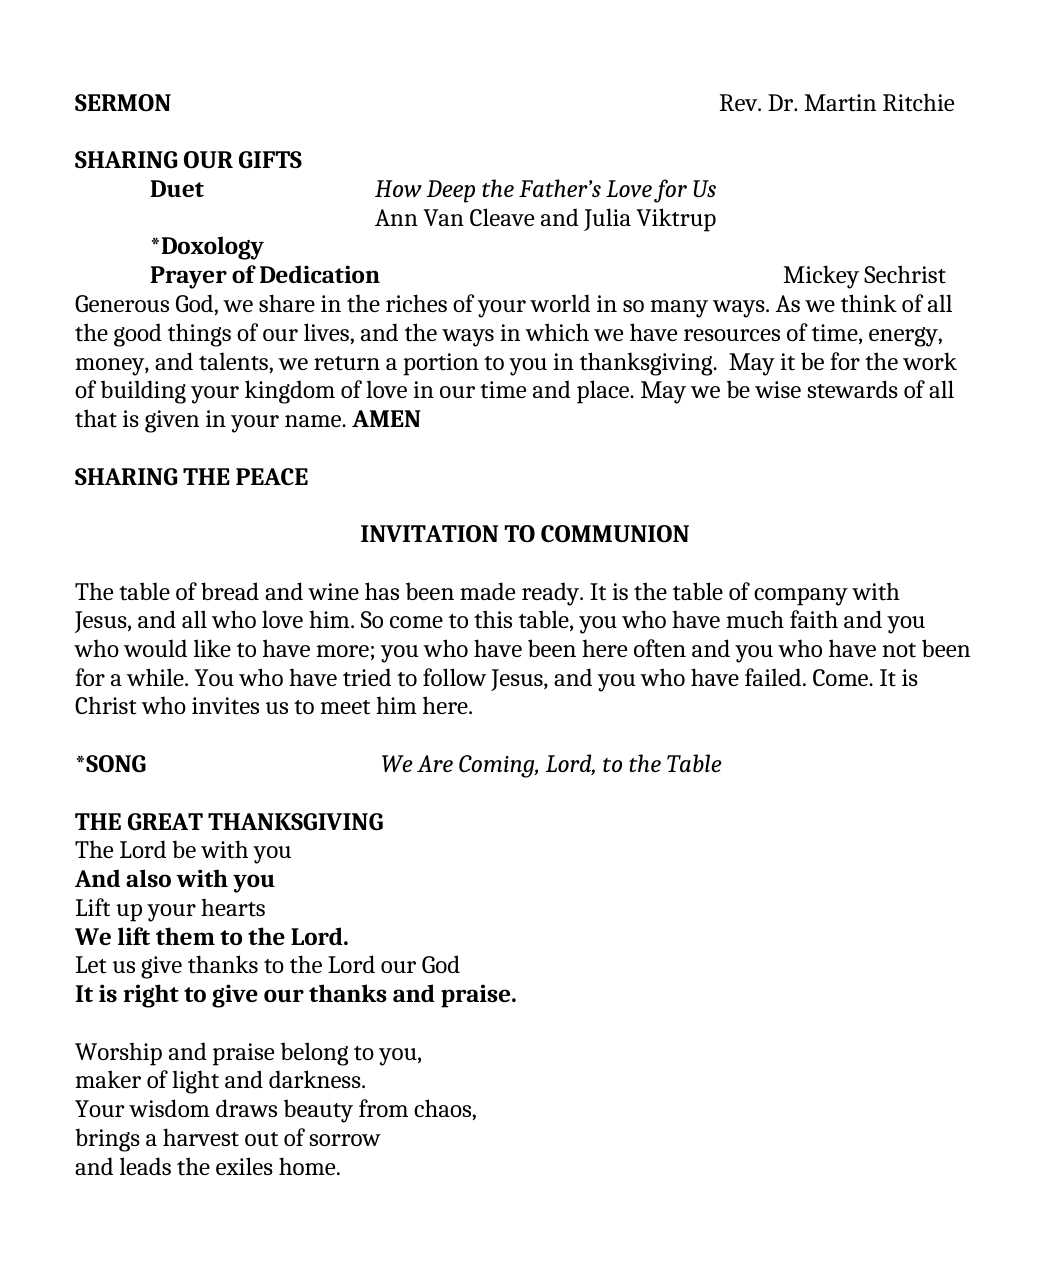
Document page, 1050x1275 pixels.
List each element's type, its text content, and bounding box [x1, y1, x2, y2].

text Duet How Deep the Father’s Love for Us [75, 175, 975, 204]
text The Lord be with you [75, 836, 975, 865]
text Generous God, we share in the riches of your world in so many ways. As we think of all the good things of our lives, and the ways in which we have resources of time, energy, money, and talents, we return a portion to you in thanksgiving. May it be for the work of building your kingdom of love in our time and place. May we be wise stewards of all that is given in your name. AMEN [75, 290, 975, 434]
text Invitation to Communion [75, 520, 975, 549]
text Ann Van Cleave and Julia Viktrup [75, 204, 975, 232]
text *Doxology [75, 232, 975, 261]
text SHARING THE PEACE [75, 462, 975, 491]
text Prayer of Dedication Mickey Sechrist [75, 261, 975, 290]
text *Song We Are Coming, Lord, to the Table [75, 750, 975, 779]
text It is right to give our thanks and praise. [75, 980, 975, 1009]
text and leads the exiles home. [75, 1152, 975, 1181]
text Your wisdom draws beauty from chaos, [75, 1095, 975, 1124]
text Sermon Rev. Dr. Martin Ritchie [75, 89, 975, 117]
text We lift them to the Lord. [75, 922, 975, 951]
text Let us give thanks to the Lord our God [75, 951, 975, 980]
text Worship and praise belong to you, [75, 1037, 975, 1066]
text The table of bread and wine has been made ready. It is the table of company with Jesus, and all who love him. So come to this table, you who have much faith and you who would like to have more; you who have been here often and you who have not been for a while. You who have tried to follow Jesus, and you who have failed. Come. It is Christ who invites us to meet him here. [75, 577, 975, 721]
text Sharing our Gifts [75, 146, 975, 175]
text The Great Thanksgiving [75, 807, 975, 836]
text maker of light and darkness. [75, 1066, 975, 1095]
text And also with you [75, 865, 975, 894]
text Lift up your hearts [75, 894, 975, 922]
text brings a harvest out of sorrow [75, 1124, 975, 1152]
